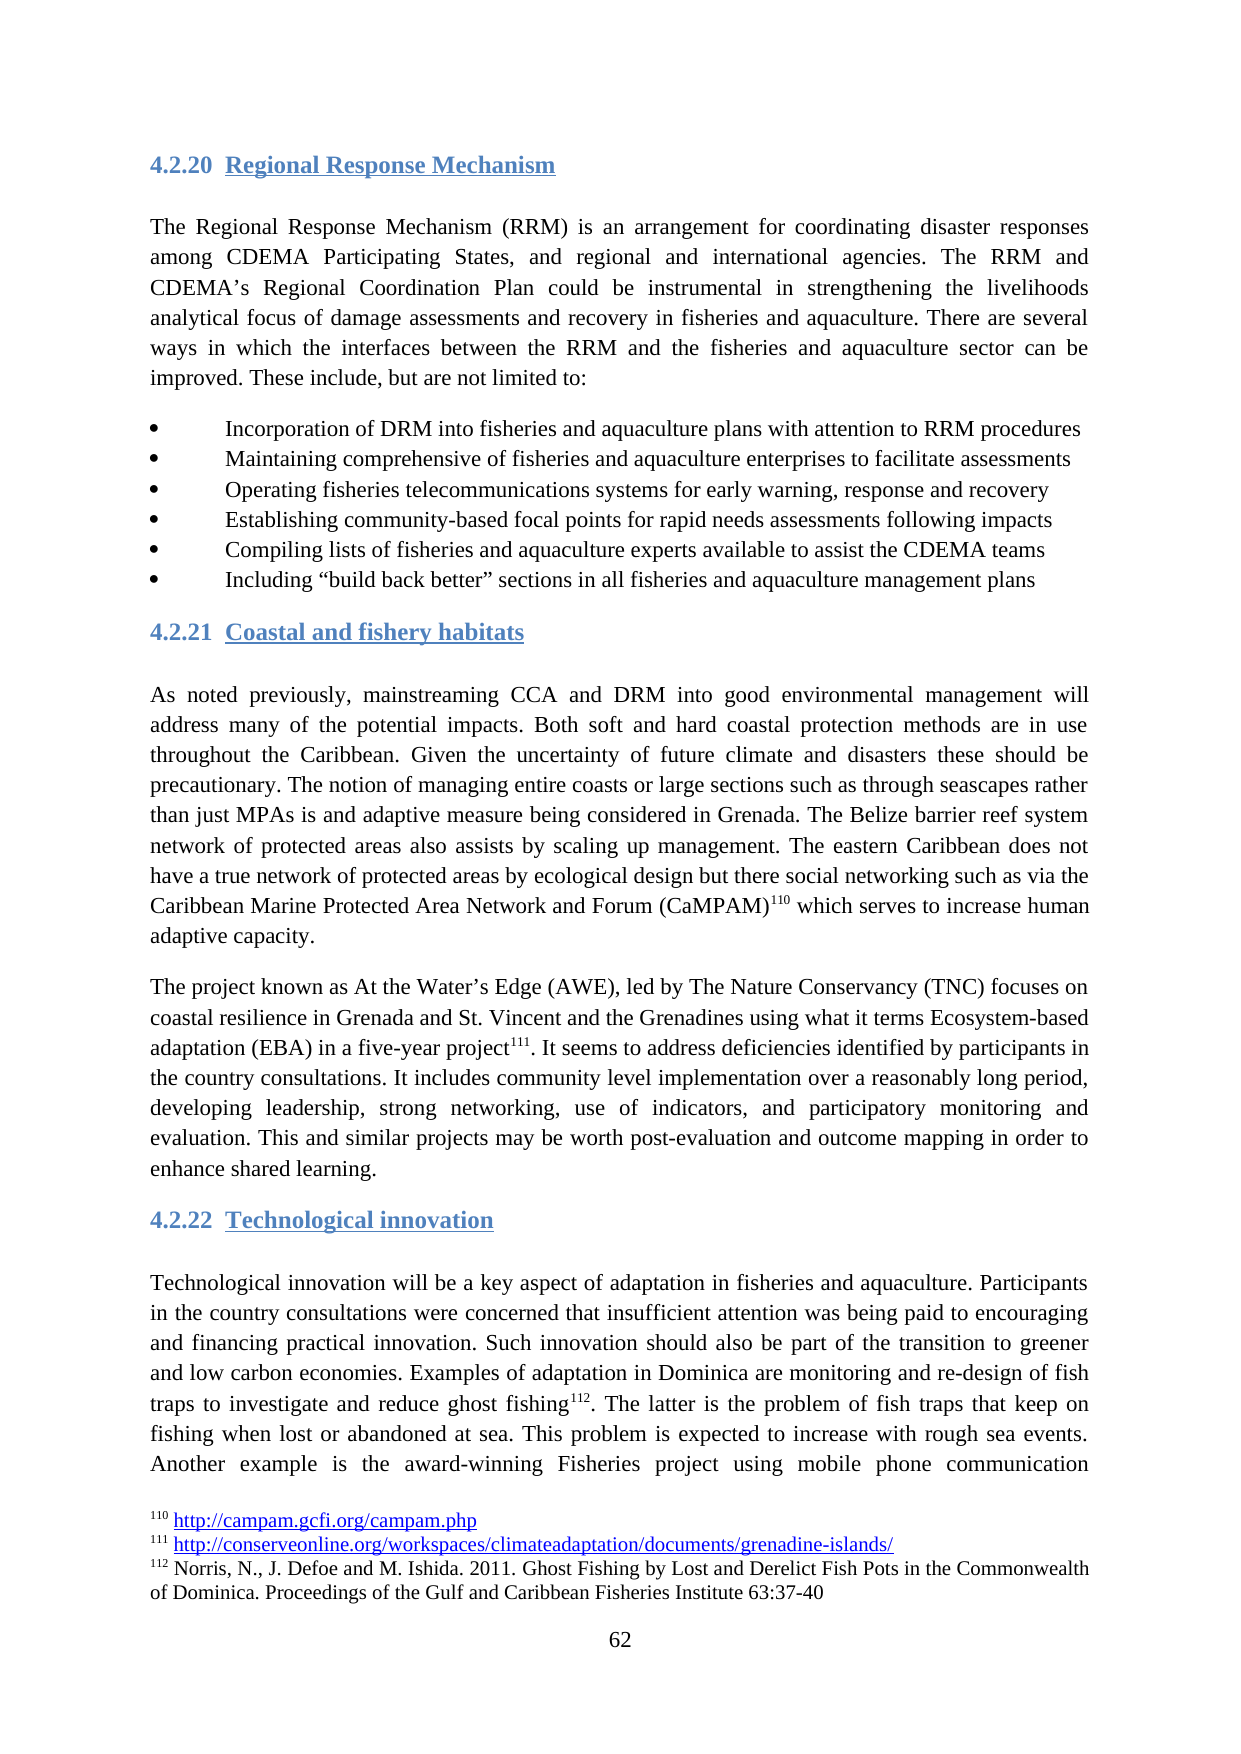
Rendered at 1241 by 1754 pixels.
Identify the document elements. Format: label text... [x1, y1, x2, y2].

subtitle Coastal and fishery habitats [150, 617, 1090, 646]
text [150, 1269, 1090, 1476]
text As noted previously, mainstreaming CCA and DRM into good environmental management will address many of the potential impacts. Both soft and hard coastal protection methods are in use throughout the Caribbean. Given the uncertainty of future climate and disasters these should be precautionary. The notion of managing entire coasts or large sections such as through seascapes rather than just MPAs is and adaptive measure being considered in Grenada. The Belize barrier reef system network of protected areas also assists by scaling up management. The eastern Caribbean does not have a true network of protected areas by ecological design but there social networking such as via the Caribbean Marine Protected Area Network and Forum (CaMPAM) which serves to increase human adaptive capacity. [150, 681, 1090, 949]
list Maintaining comprehensive of fisheries and aquaculture enterprises to facilitate assessments [150, 446, 1090, 472]
subtitle Technological innovation [150, 1206, 1090, 1234]
list Establishing community-based focal points for rapid needs assessments following impacts [150, 506, 1090, 532]
list Incorporation of DRM into fisheries and aquaculture plans with attention to RRM procedures [150, 415, 1090, 442]
list Compiling lists of fisheries and aquaculture experts available to assist the CDEMA teams [150, 536, 1090, 562]
text The project known as At the Water’s Edge (AWE), led by The Nature Conservancy (TNC) focuses on coastal resilience in Grenada and St. Vincent and the Grenadines using what it terms Ecosystem-based adaptation (EBA) in a five-year project. It seems to address deficiencies identified by participants in the country consultations. It includes community level implementation over a reasonably long period, developing leadership, strong networking, use of indicators, and participatory monitoring and evaluation. This and similar projects may be worth post-evaluation and outcome mapping in order to enhance shared learning. [150, 973, 1090, 1181]
text The Regional Response Mechanism (RRM) is an arrangement for coordinating disaster responses among CDEMA Participating States, and regional and international agencies. The RRM and CDEMA’s Regional Coordination Plan could be instrumental in strengthening the livelihoods analytical focus of damage assessments and recovery in fisheries and aquaculture. There are several ways in which the interfaces between the RRM and the fisheries and aquaculture sector can be improved. These include, but are not limited to: [150, 213, 1090, 391]
list Operating fisheries telecommunications systems for early warning, response and recovery [150, 476, 1090, 502]
subtitle Regional Response Mechanism [150, 150, 1090, 179]
list Including “build back better” sections in all fisheries and aquaculture management plans [150, 566, 1090, 593]
